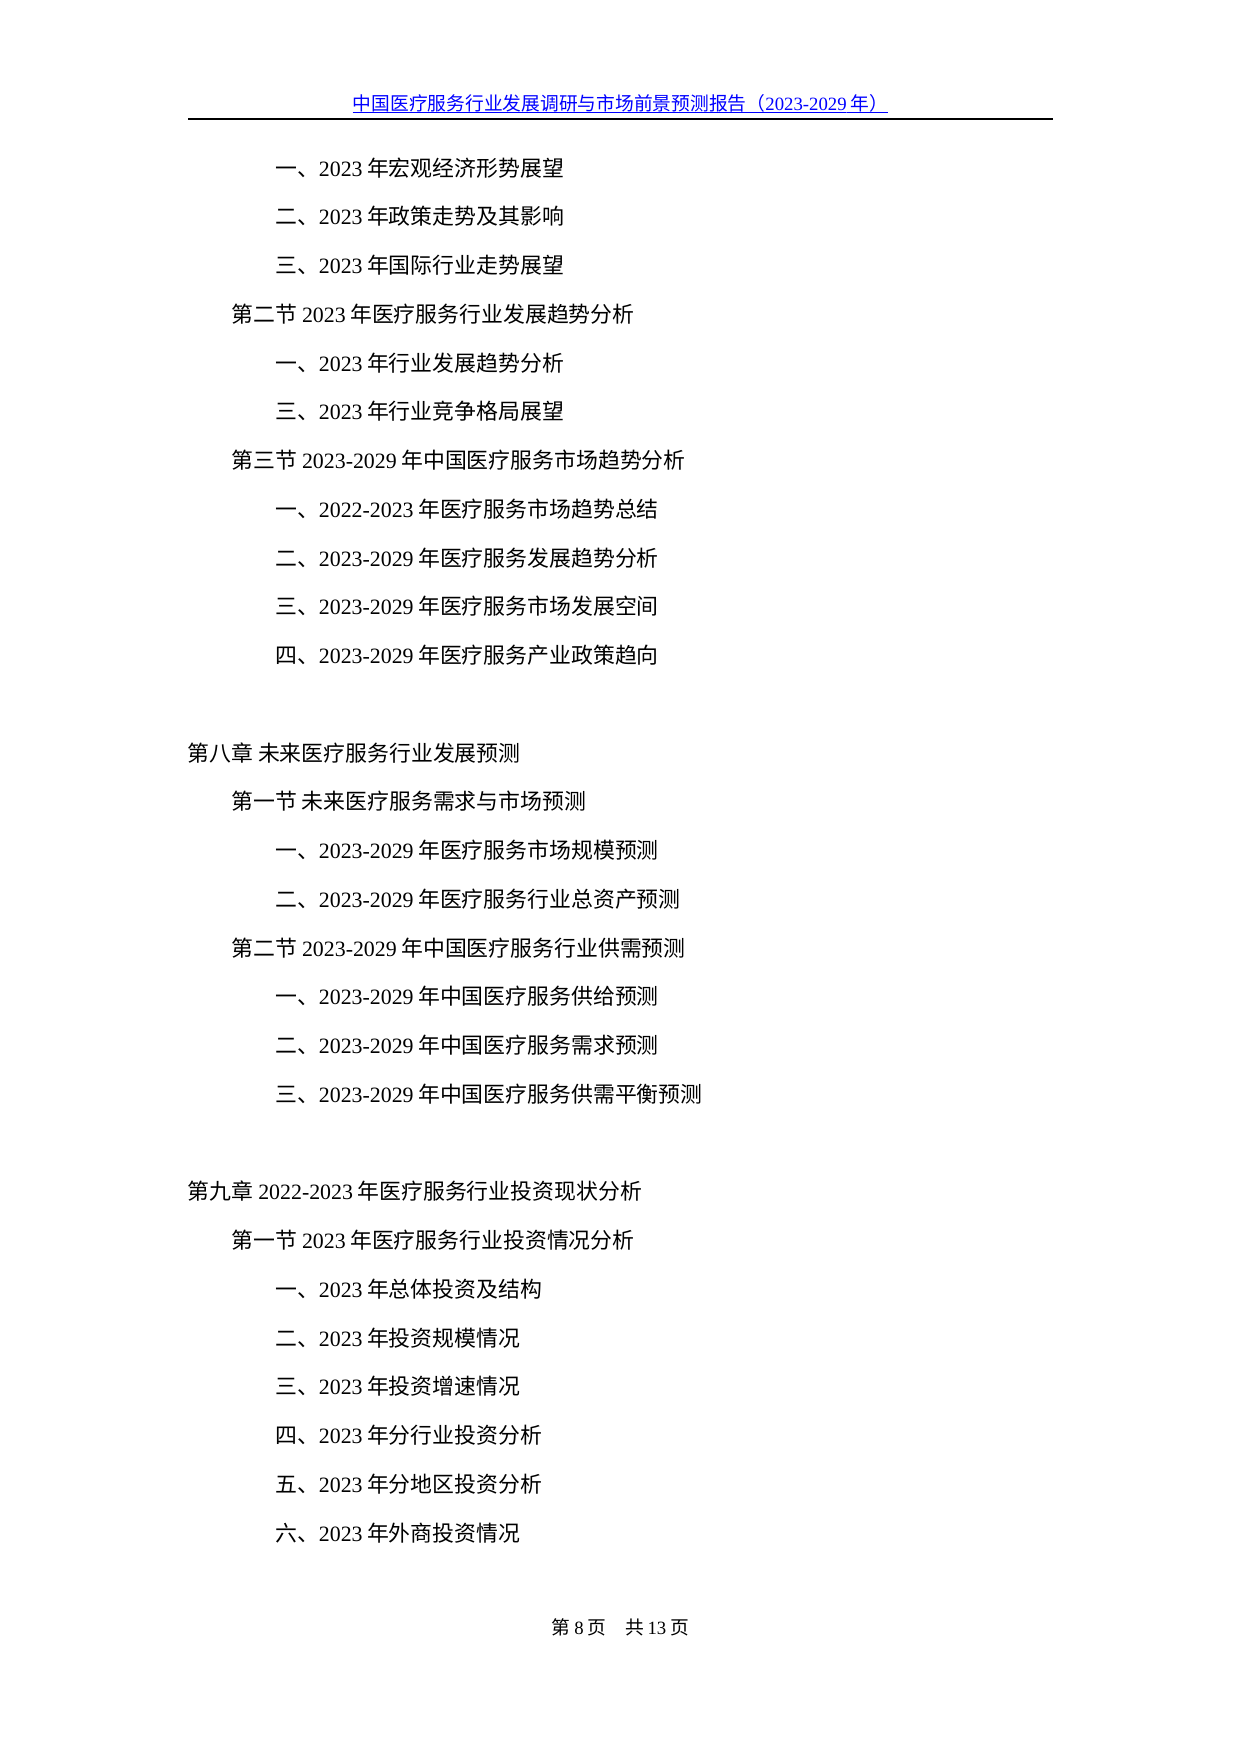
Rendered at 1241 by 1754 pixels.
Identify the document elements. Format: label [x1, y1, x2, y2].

text [187, 150, 1053, 1548]
